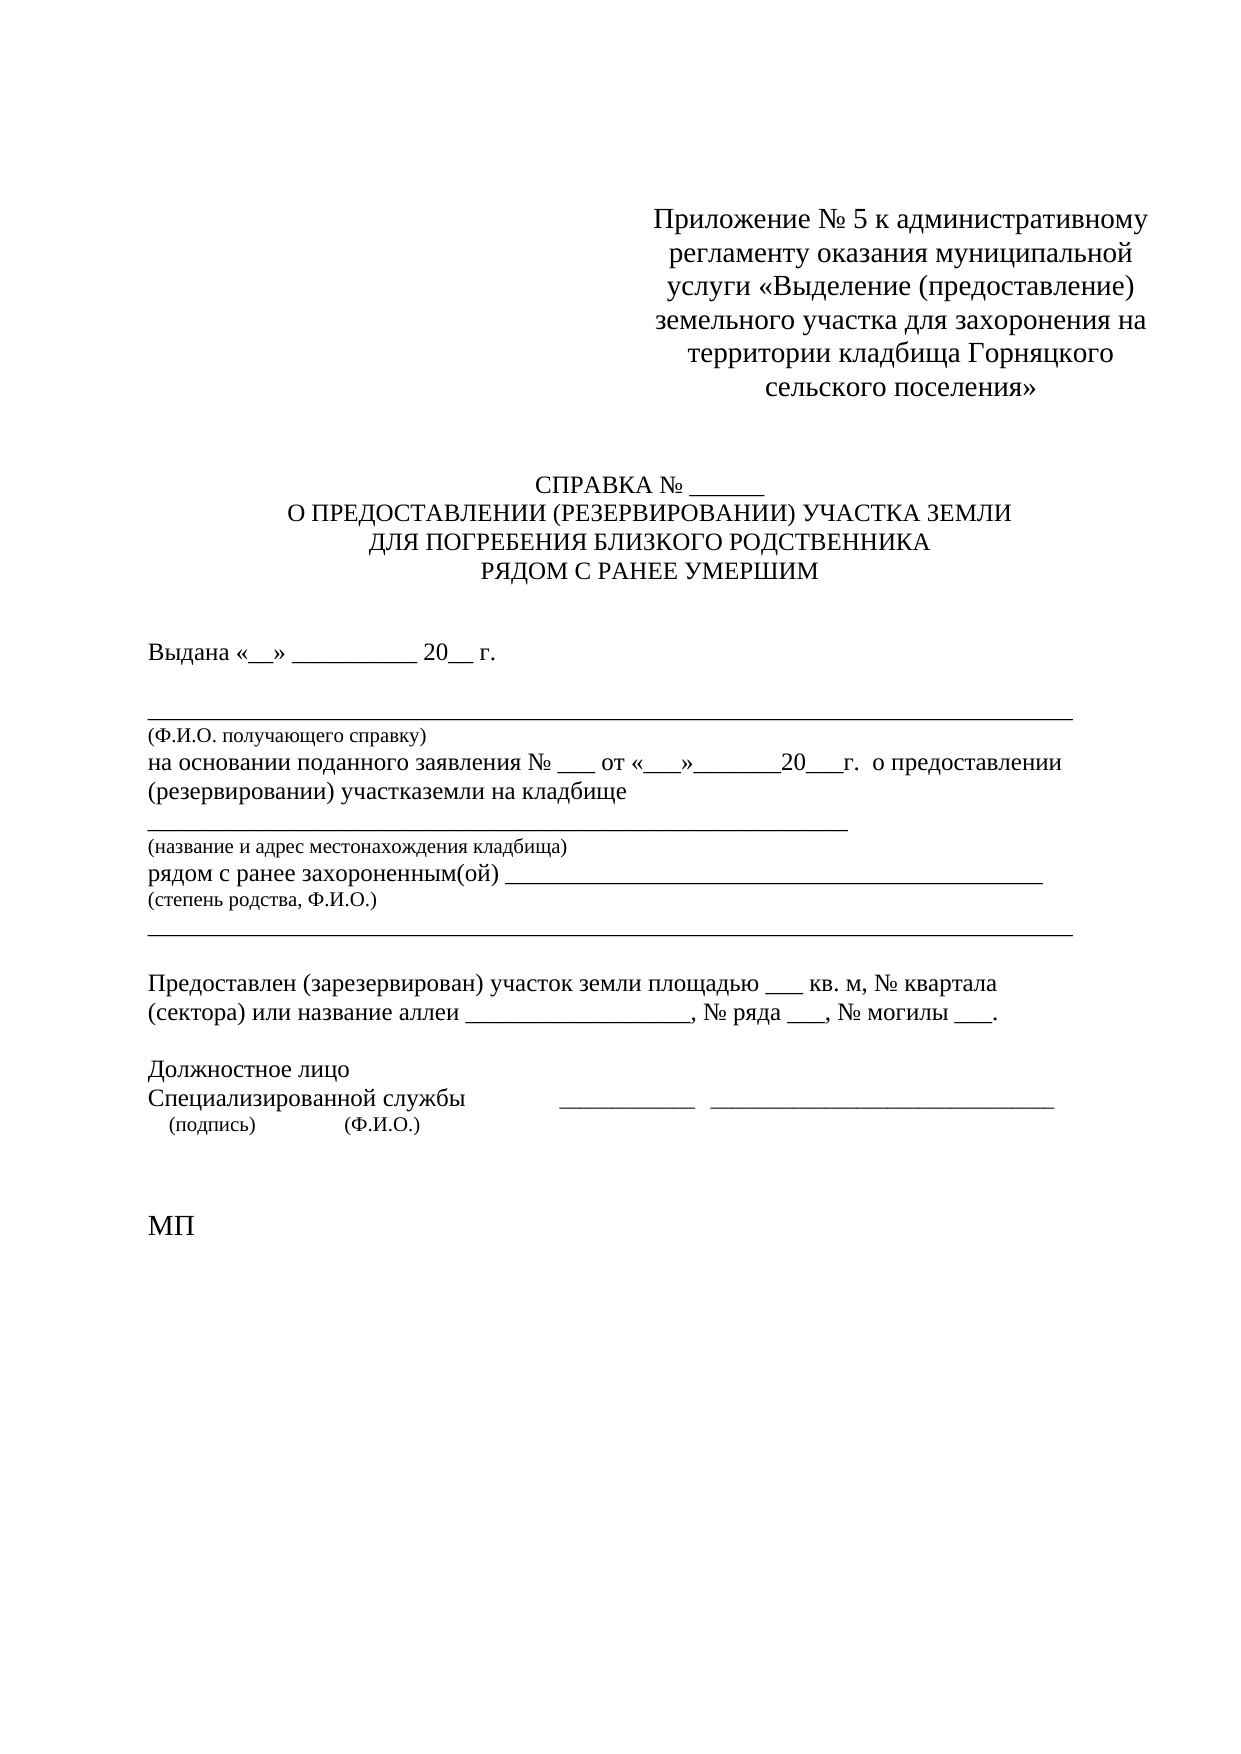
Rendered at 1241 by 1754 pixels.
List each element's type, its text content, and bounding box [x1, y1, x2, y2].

text Должностное лицо [148, 1054, 1152, 1083]
text __________________________________________________________________________ [148, 911, 1152, 939]
text (сектора) или название аллеи __________________, № ряда ___, № могилы ___. [148, 997, 1152, 1026]
text рядом с ранее захороненным(ой) ___________________________________________ [148, 858, 1152, 886]
text (степень родства, Ф.И.О.) [148, 886, 1152, 911]
text МП [148, 1208, 1152, 1242]
text Предоставлен (зарезервирован) участок земли площадью ___ кв. м, № квартала [148, 968, 1152, 997]
text Приложение № 5 к административному регламенту оказания муниципальной услуги «Выделение (предоставление) земельного участка для захоронения на территории кладбища Горняцкого сельского поселения» [650, 201, 1152, 403]
text О ПРЕДОСТАВЛЕНИИ (РЕЗЕРВИРОВАНИИ) УЧАСТКА ЗЕМЛИ [148, 498, 1152, 527]
text РЯДОМ С РАНЕЕ УМЕРШИМ [148, 556, 1152, 585]
text на основании поданного заявления № ___ от «___»_______20___г. о предоставлении (резервировании) участказемли на кладбище ________________________________________________________ [148, 747, 1152, 834]
text __________________________________________________________________________ [148, 694, 1152, 723]
text (Ф.И.О. получающего справку) [148, 723, 1152, 747]
text СПРАВКА № ______ [148, 470, 1152, 498]
text ДЛЯ ПОГРЕБЕНИЯ БЛИЗКОГО РОДСТВЕННИКА [148, 527, 1152, 556]
text Специализированной службы _____________ _________________________________ [148, 1083, 1152, 1112]
text (подпись) (Ф.И.О.) [148, 1112, 1152, 1136]
text (название и адрес местонахождения кладбища) [148, 834, 1152, 858]
text Выдана «__» __________ 20__ г. [148, 637, 1152, 666]
